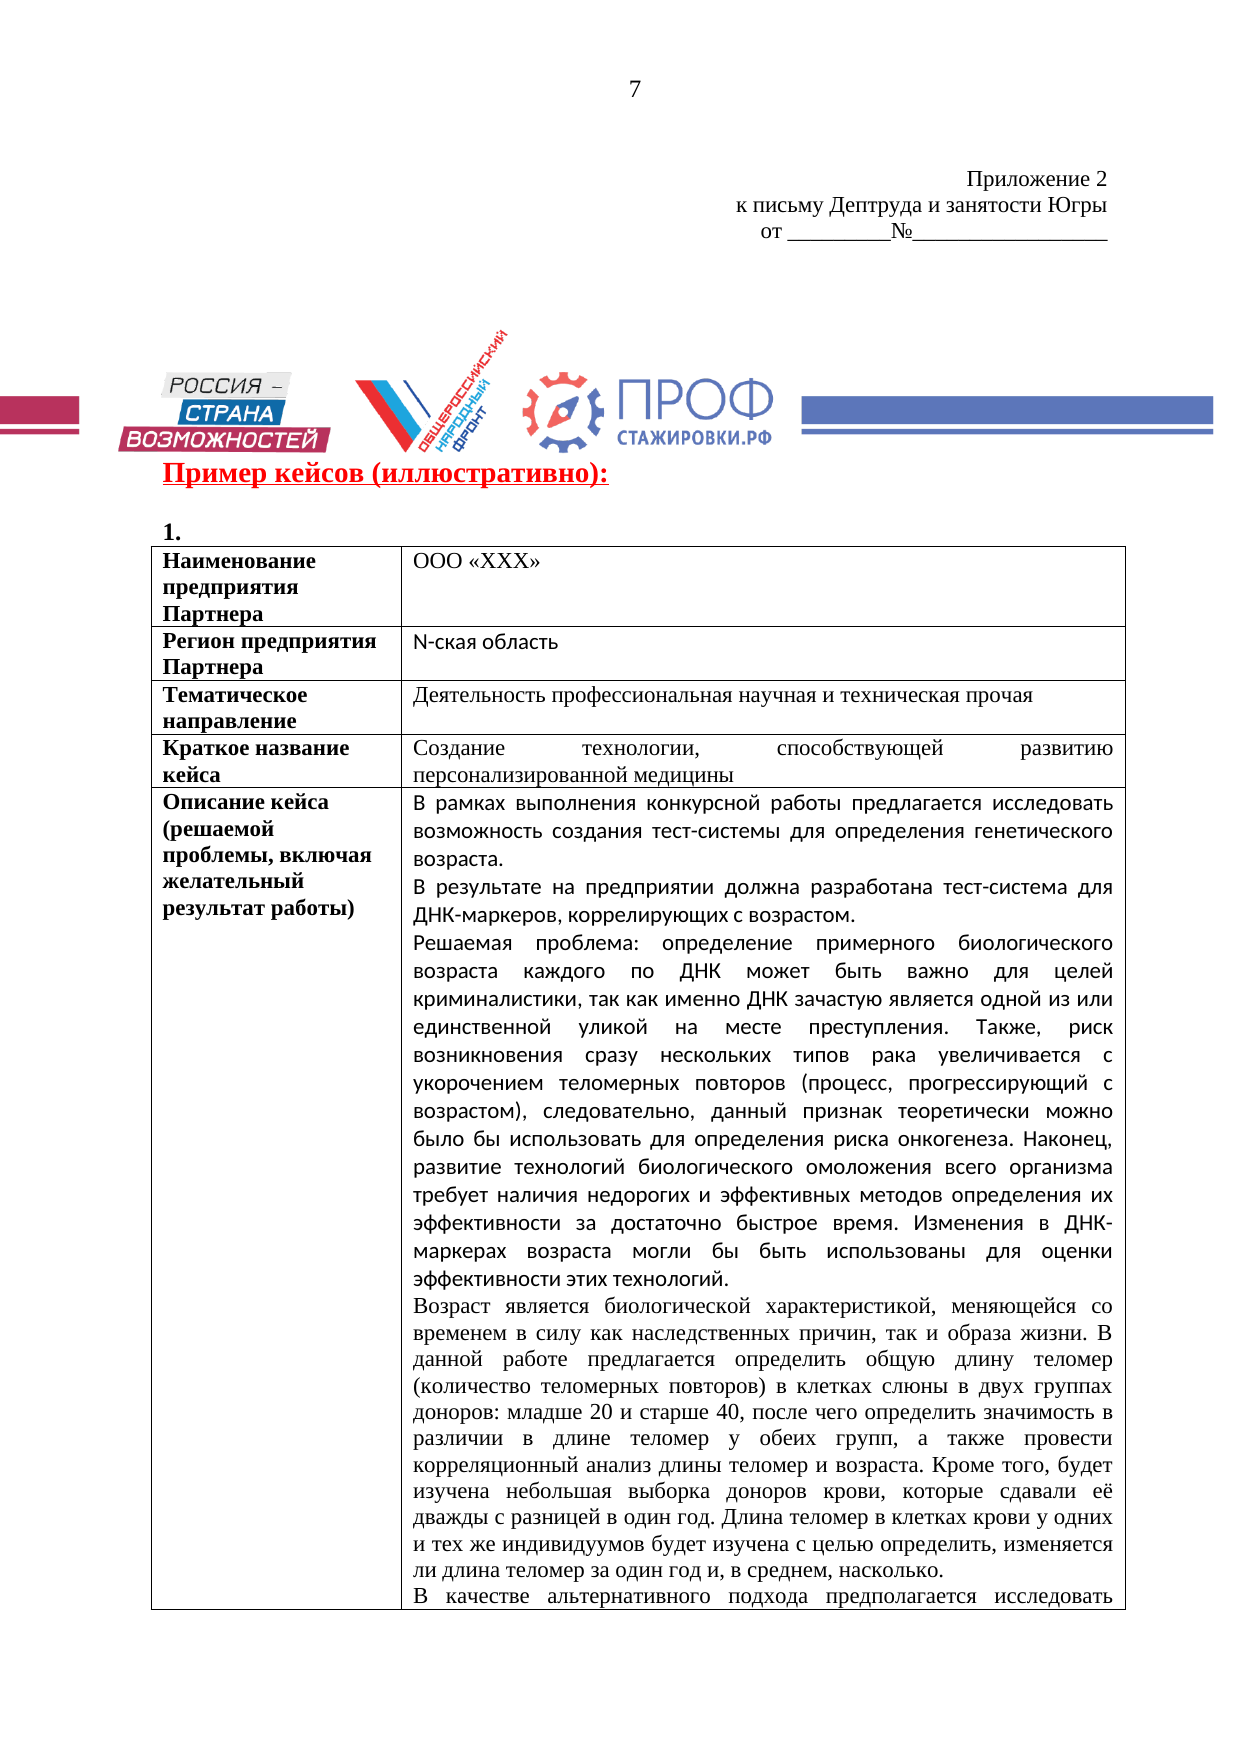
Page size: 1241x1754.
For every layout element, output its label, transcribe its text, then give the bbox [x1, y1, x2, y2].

table_header Наименование предприятия Партнера [152, 547, 401, 626]
table_cell Регион предприятия Партнера [152, 627, 401, 680]
text 1. [162, 517, 1107, 546]
table_cell Краткое название кейса [152, 735, 401, 787]
text Приложение 2 [162, 165, 1107, 191]
table_cell Тематическое направление [152, 681, 401, 733]
text Пример кейсов (иллюстративно): [162, 455, 1107, 488]
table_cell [152, 788, 401, 1609]
table_cell Деятельность профессиональная научная и техническая прочая [402, 681, 1125, 733]
text к письму Дептруда и занятости Югры [162, 191, 1107, 218]
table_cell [402, 788, 1125, 1609]
text от _________№_________________ [162, 218, 1107, 244]
table_header ООО «ХХХ» [402, 547, 1125, 626]
picture [0, 312, 1214, 535]
table_cell N-ская область [402, 627, 1125, 680]
table_cell Создание технологии, способствующей развитию персонализированной медицины [402, 735, 1125, 787]
